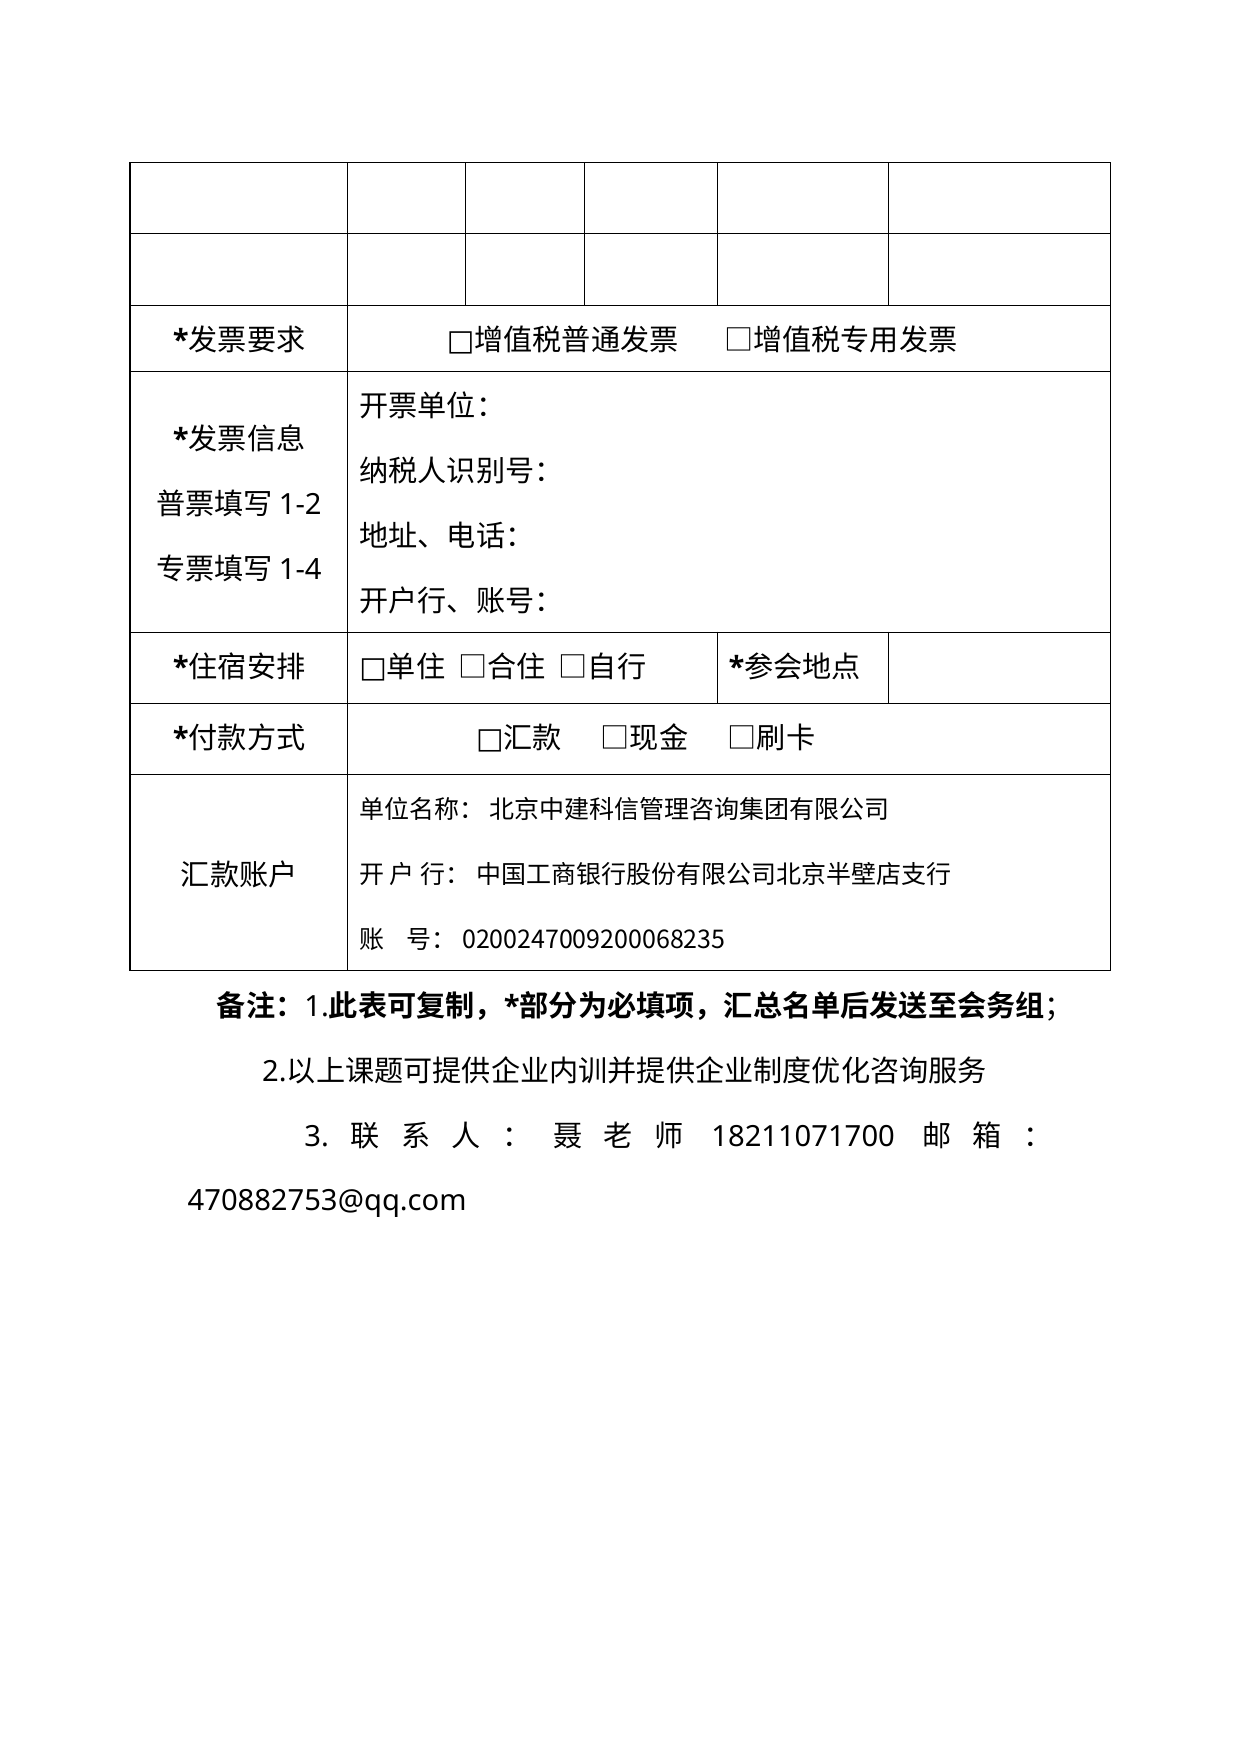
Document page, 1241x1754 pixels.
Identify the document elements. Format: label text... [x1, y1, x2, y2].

table_cell [585, 234, 717, 304]
text 3.联系人：聂老师18211071700邮箱：470882753@qq.com [187, 1101, 1053, 1231]
table_cell □增值税普通发票 □增值税专用发票 [348, 306, 1110, 371]
table_cell □汇款 □现金 □刷卡 [348, 704, 1110, 774]
table_cell [466, 163, 584, 233]
table_cell [131, 163, 347, 233]
table_cell *住宿安排 [131, 633, 347, 703]
table_cell *发票信息 普票填写1-2 专票填写1-4 [131, 372, 347, 632]
table_cell *付款方式 [131, 704, 347, 774]
text 2.以上课题可提供企业内训并提供企业制度优化咨询服务 [187, 1036, 1053, 1101]
table_cell [348, 234, 465, 304]
table_cell [889, 234, 1110, 304]
table_cell [889, 163, 1110, 233]
table_cell [466, 234, 584, 304]
table_cell [348, 163, 465, 233]
table_cell 汇款账户 [131, 775, 347, 970]
table_cell *参会地点 [718, 633, 888, 703]
table_cell [585, 163, 717, 233]
text 备注：1.此表可复制，*部分为必填项，汇总名单后发送至会务组； [187, 971, 1053, 1036]
table_cell [889, 633, 1110, 703]
table_cell [131, 234, 347, 304]
table_cell [718, 163, 888, 233]
table_cell *发票要求 [131, 306, 347, 371]
table_cell [718, 234, 888, 304]
table_cell 开票单位： 纳税人识别号： 地址、电话： 开户行、账号： [348, 372, 1110, 632]
table_cell □单住 □合住 □自行 [348, 633, 717, 703]
table_cell 单位名称： 北京中建科信管理咨询集团有限公司 开 户 行： 中国工商银行股份有限公司北京半壁店支行 账 号： 0200247009200068235 [348, 775, 1110, 970]
